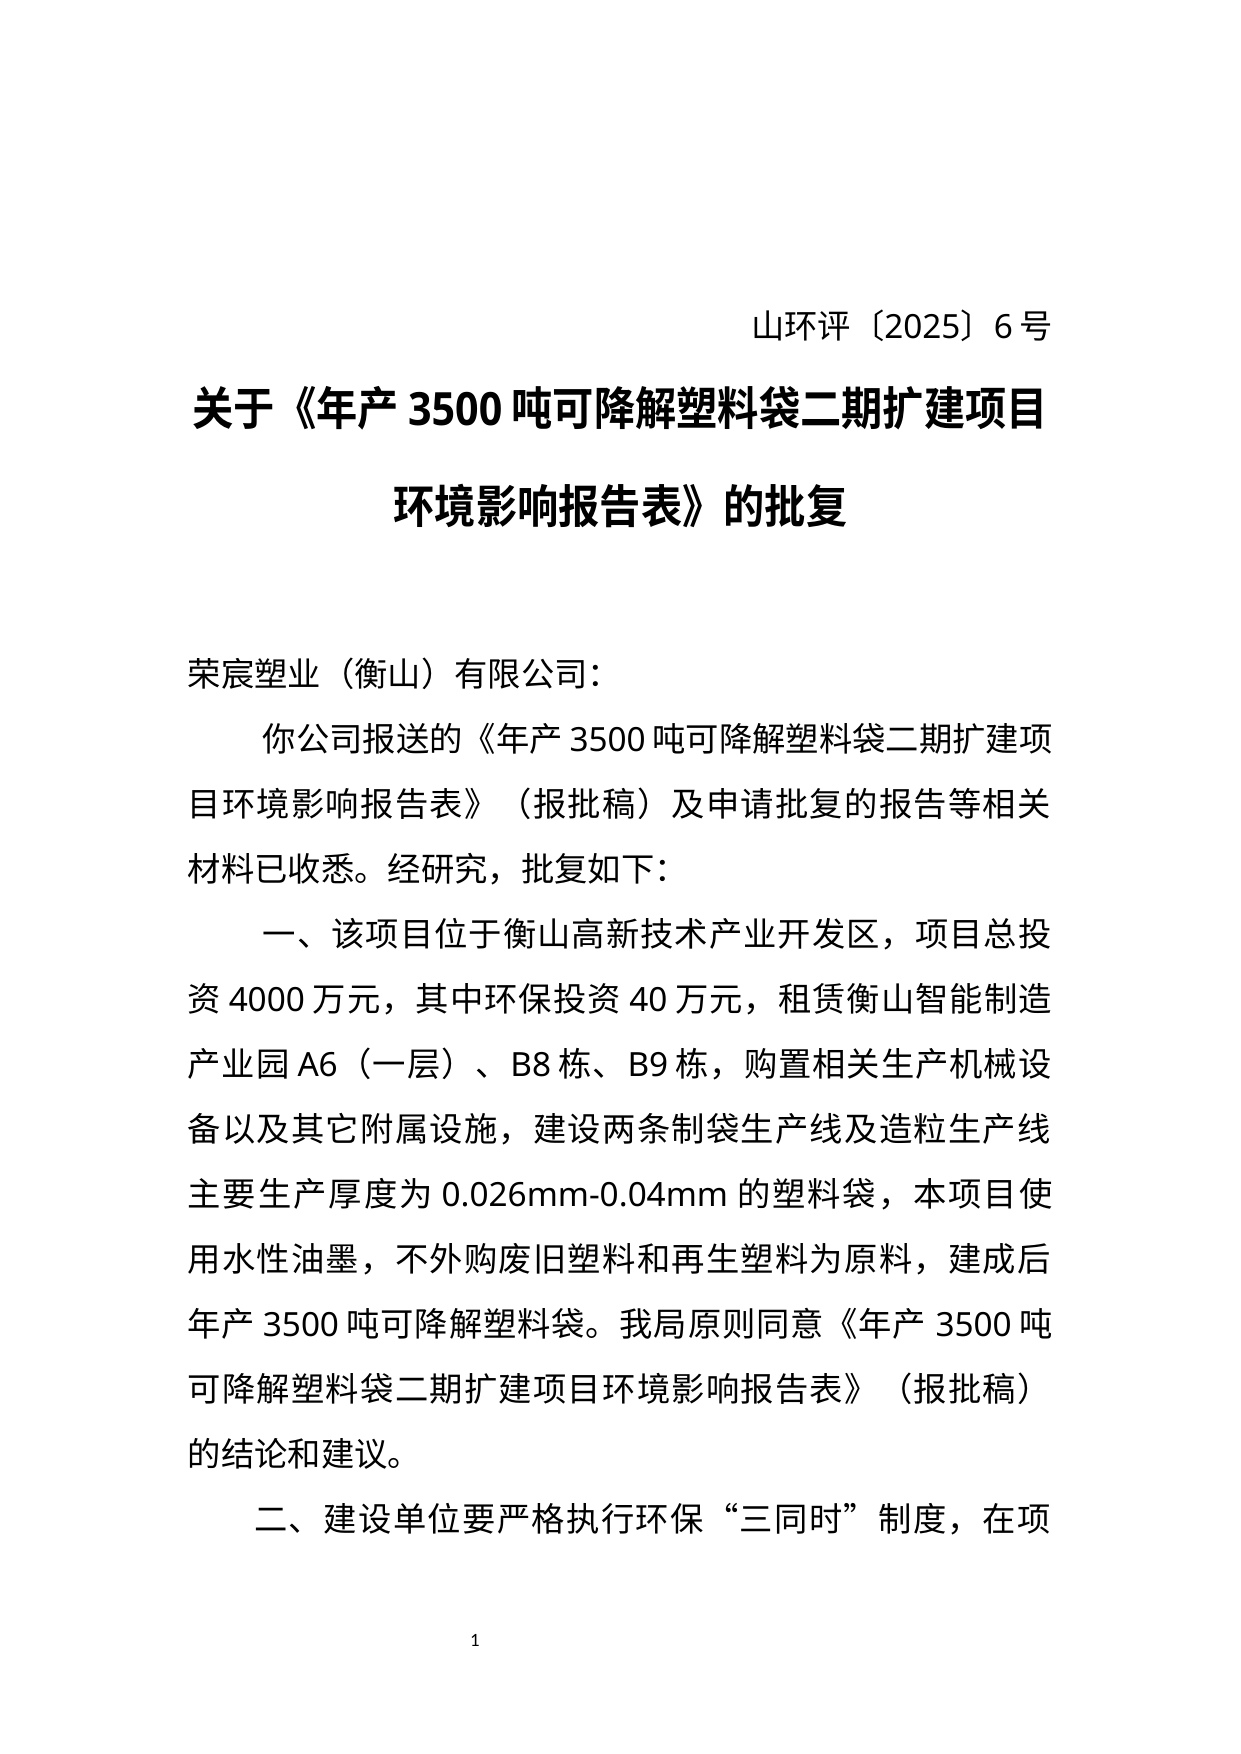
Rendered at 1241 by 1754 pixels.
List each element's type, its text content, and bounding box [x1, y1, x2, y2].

text 你公司报送的《年产3500吨可降解塑料袋二期扩建项目环境影响报告表》（报批稿）及申请批复的报告等相关材料已收悉。经研究，批复如下： [187, 705, 1053, 900]
text 山环评〔2025〕6号 [187, 292, 1053, 357]
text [187, 1485, 1053, 1550]
text 关于《年产3500吨可降解塑料袋二期扩建项目环境影响报告表》的批复 [187, 357, 1053, 552]
text 荣宸塑业（衡山）有限公司： [187, 640, 1053, 705]
text 一、该项目位于衡山高新技术产业开发区，项目总投资4000万元，其中环保投资40万元，租赁衡山智能制造产业园A6（一层）、B8栋、B9栋，购置相关生产机械设备以及其它附属设施，建设两条制袋生产线及造粒生产线，主要生产厚度为0.026mm-0.04mm的塑料袋，本项目使用水性油墨，不外购废旧塑料和再生塑料为原料，建成后年产3500吨可降解塑料袋。我局原则同意《年产3500吨可降解塑料袋二期扩建项目环境影响报告表》（报批稿）的结论和建议。 [187, 900, 1053, 1485]
